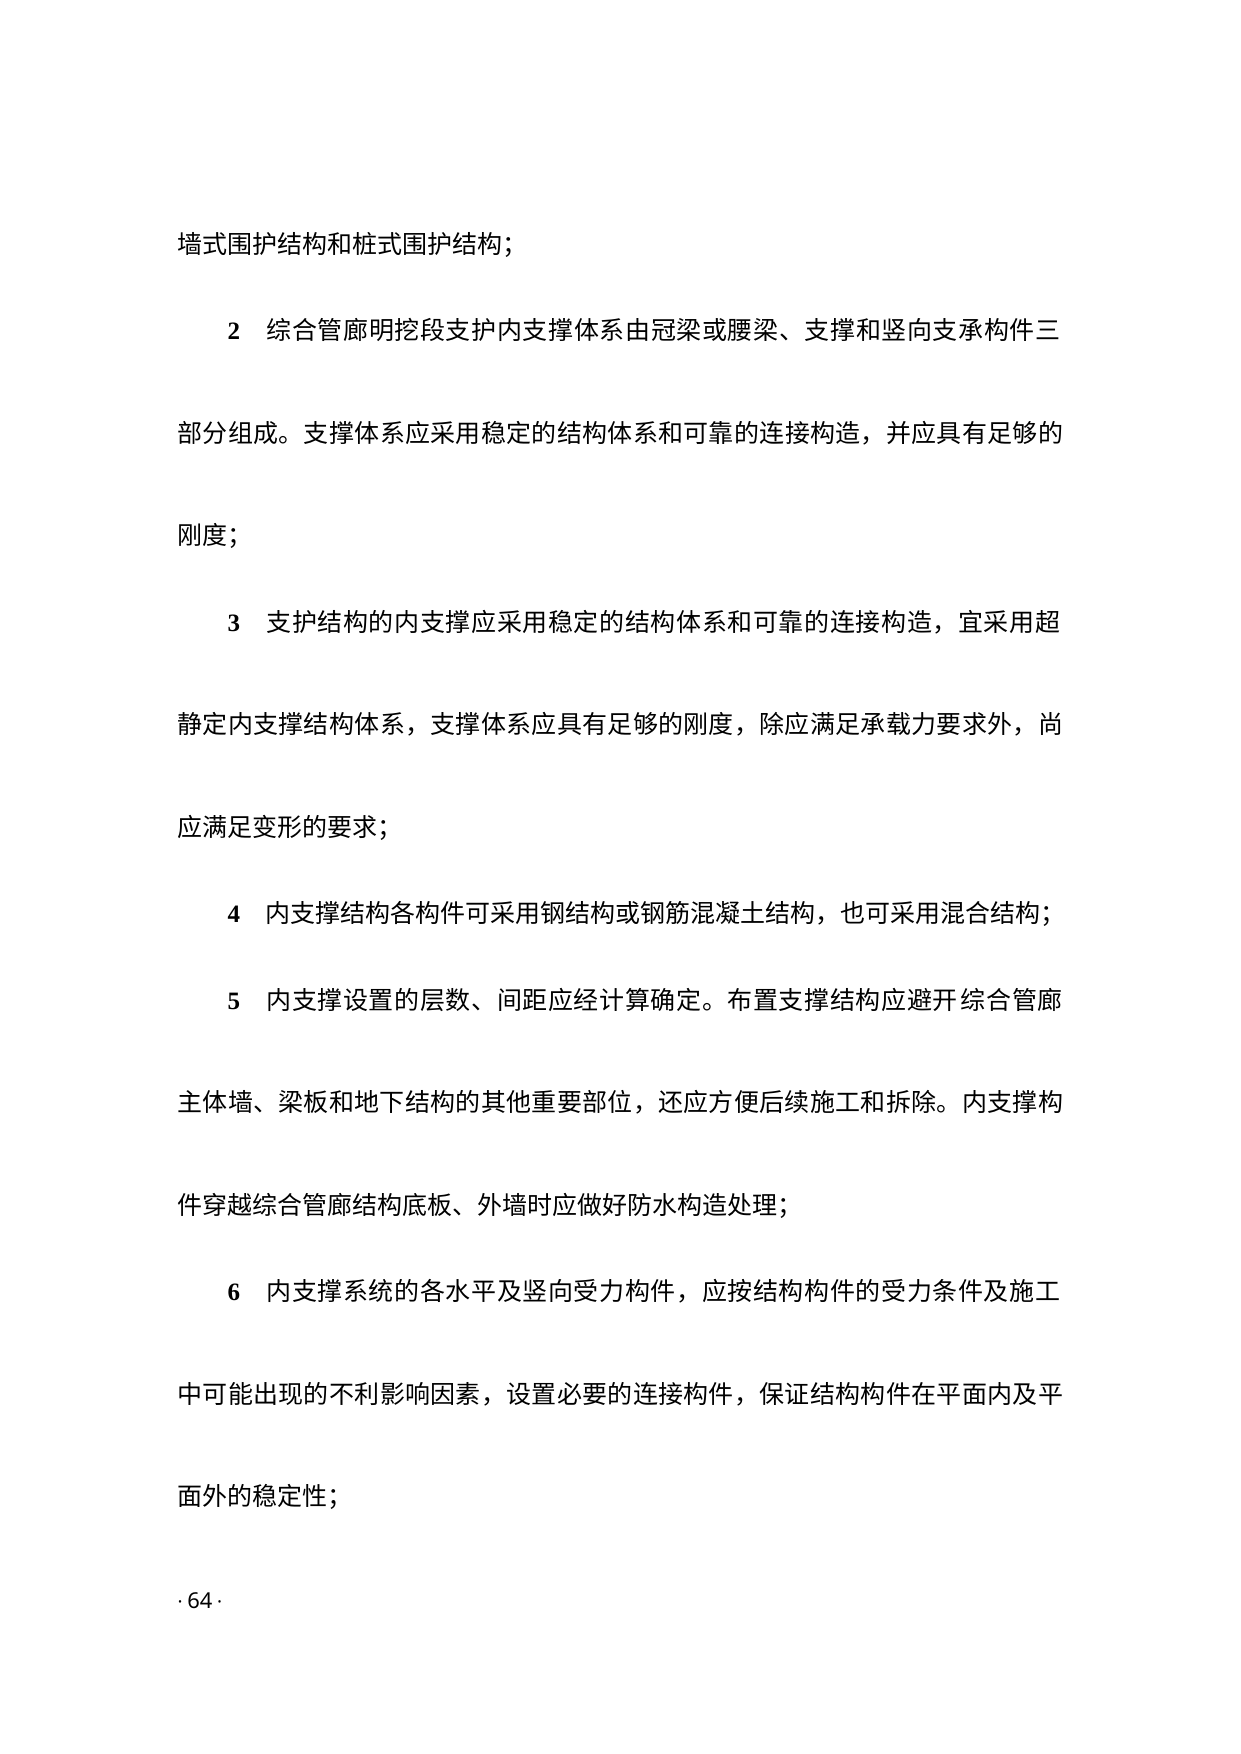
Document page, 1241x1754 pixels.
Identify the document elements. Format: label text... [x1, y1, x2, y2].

text 2 综合管廊明挖段支护内支撑体系由冠梁或腰梁、支撑和竖向支承构件三部分组成。支撑体系应采用稳定的结构体系和可靠的连接构造，并应具有足够的刚度； [177, 295, 1063, 568]
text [177, 208, 1063, 277]
text 5 内支撑设置的层数、间距应经计算确定。布置支撑结构应避开综合管廊主体墙、梁板和地下结构的其他重要部位，还应方便后续施工和拆除。内支撑构件穿越综合管廊结构底板、外墙时应做好防水构造处理； [177, 964, 1063, 1237]
text 6 内支撑系统的各水平及竖向受力构件，应按结构构件的受力条件及施工中可能出现的不利影响因素，设置必要的连接构件，保证结构构件在平面内及平面外的稳定性； [177, 1256, 1063, 1529]
text 3 支护结构的内支撑应采用稳定的结构体系和可靠的连接构造，宜采用超静定内支撑结构体系，支撑体系应具有足够的刚度，除应满足承载力要求外，尚应满足变形的要求； [177, 586, 1063, 859]
text 4 内支撑结构各构件可采用钢结构或钢筋混凝土结构，也可采用混合结构； [177, 878, 1063, 946]
